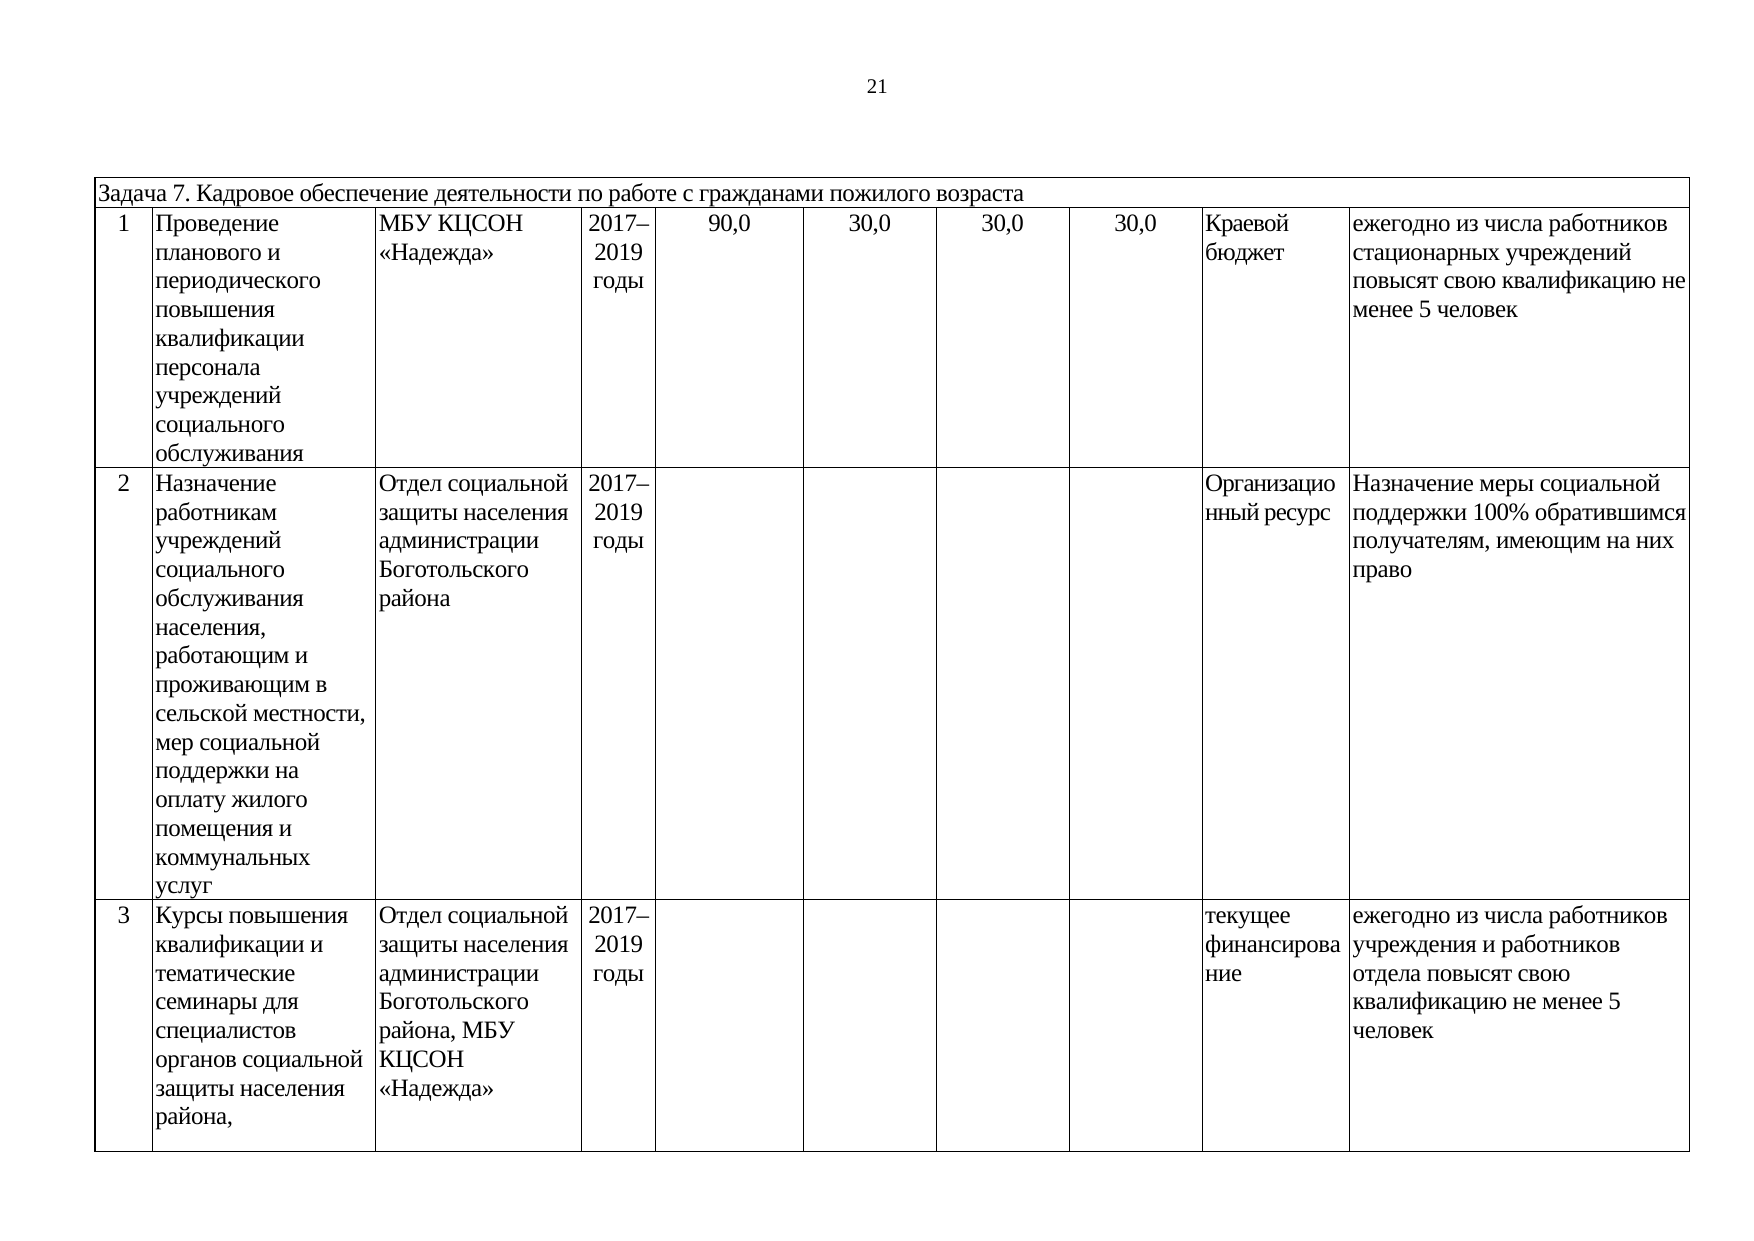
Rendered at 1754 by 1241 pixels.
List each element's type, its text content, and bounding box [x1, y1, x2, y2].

table_cell 30,0 [1070, 208, 1202, 467]
table_cell 2 [96, 468, 152, 899]
table_cell 30,0 [937, 208, 1069, 467]
table_cell 1 [96, 208, 152, 467]
table_cell Краевой бюджет [1203, 208, 1349, 467]
table_cell 2017–2019 годы [582, 468, 655, 899]
table_cell Назначение работникам учреждений социального обслуживания населения, работающим и проживающим в сельской местности, мер социальной поддержки на оплату жилого помещения и коммунальных услуг [153, 468, 375, 899]
table_cell [656, 468, 803, 899]
table_cell [1070, 468, 1202, 899]
table_cell МБУ КЦСОН «Надежда» [376, 208, 581, 467]
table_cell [1203, 900, 1349, 1151]
table_cell [937, 468, 1069, 899]
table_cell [1350, 900, 1689, 1151]
table_cell ежегодно из числа работников стационарных учреждений повысят свою квалификацию не менее 5 человек [1350, 208, 1689, 467]
table_cell 2017–2019 годы [582, 900, 655, 1151]
table_cell Проведение планового и периодического повышения квалификации персонала учреждений социального обслуживания [153, 208, 375, 467]
table_cell [937, 900, 1069, 1151]
table_cell [804, 468, 936, 899]
table_cell Назначение меры социальной поддержки 100% обратившимся получателям, имеющим на них право [1350, 468, 1689, 899]
table_cell [1070, 900, 1202, 1151]
table_cell 2017–2019 годы [582, 208, 655, 467]
table_cell 30,0 [804, 208, 936, 467]
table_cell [153, 900, 375, 1151]
table_cell Организационный ресурс [1203, 468, 1349, 899]
table_cell 3 [96, 900, 152, 1151]
table_cell [804, 900, 936, 1151]
table_cell Задача 7. Кадровое обеспечение деятельности по работе с гражданами пожилого возраста [96, 178, 1689, 207]
table_cell [656, 900, 803, 1151]
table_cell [376, 900, 581, 1151]
table_cell Отдел социальной защиты населения администрации Боготольского района [376, 468, 581, 899]
table_cell 90,0 [656, 208, 803, 467]
